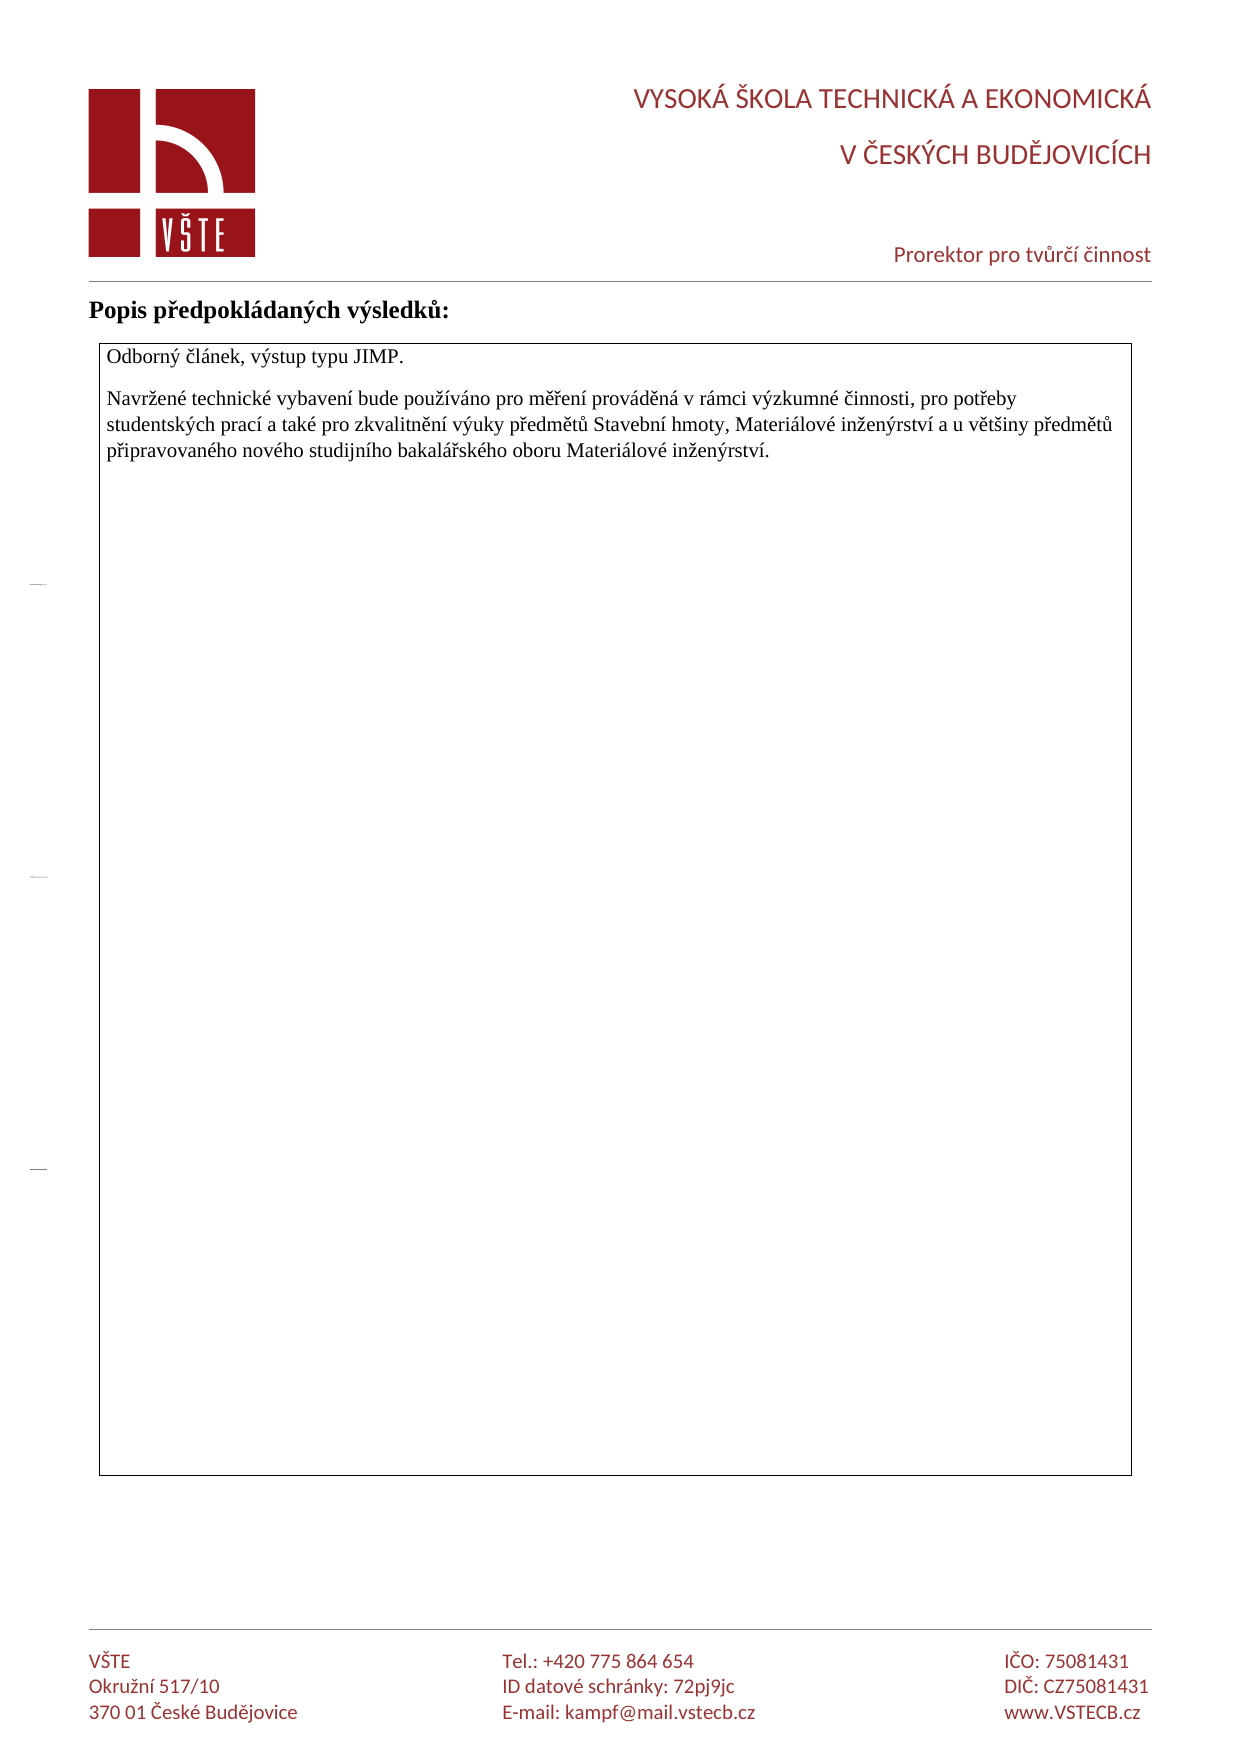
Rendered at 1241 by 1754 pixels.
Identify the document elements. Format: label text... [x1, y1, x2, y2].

table_header Odborný článek, výstup typu JIMP. Navržené technické vybavení bude používáno pro měření prováděná v rámci výzkumné činnosti, pro potřeby studentských prací a také pro zkvalitnění výuky předmětů Stavební hmoty, Materiálové inženýrství a u většiny předmětů připravovaného nového studijního bakalářského oboru Materiálové inženýrství. [100, 344, 1131, 1475]
text Popis předpokládaných výsledků: [89, 295, 1152, 324]
picture [88, 89, 255, 256]
